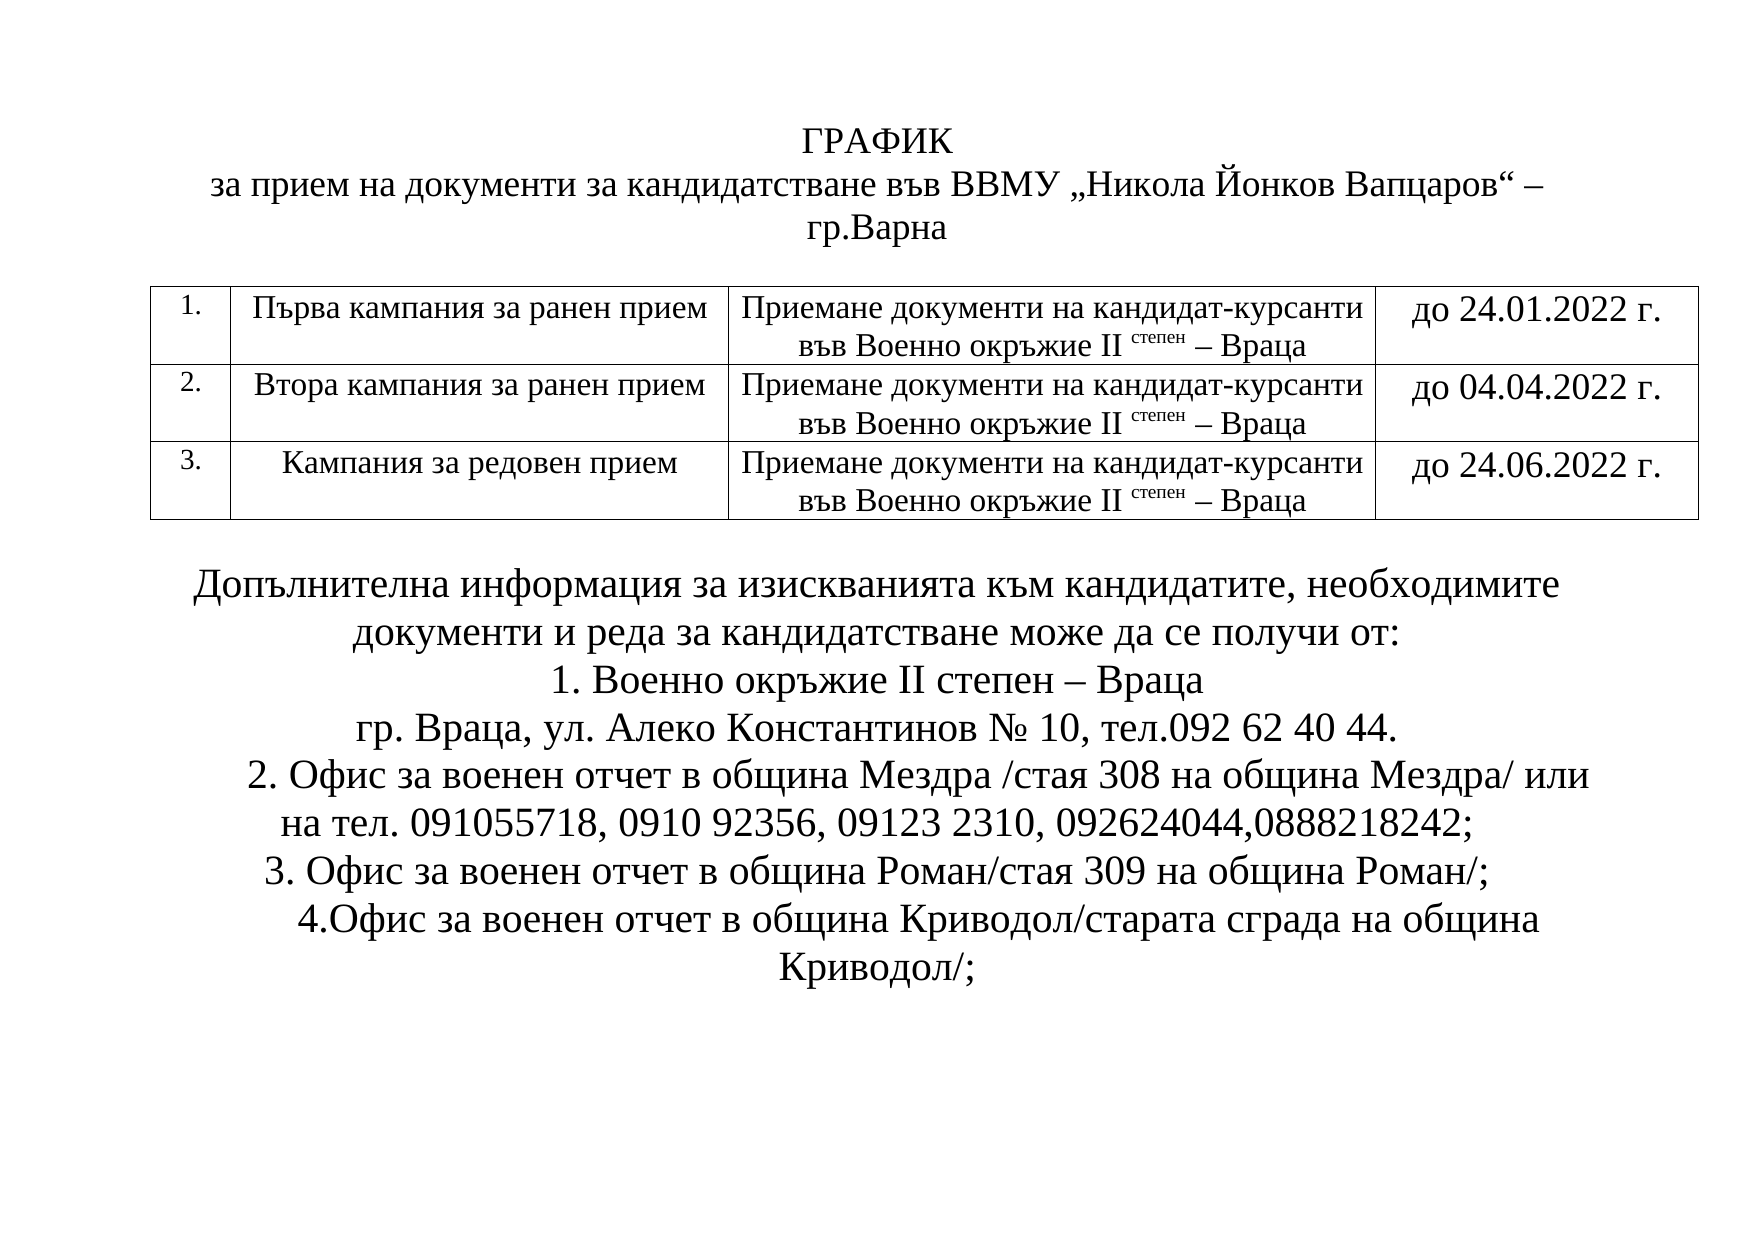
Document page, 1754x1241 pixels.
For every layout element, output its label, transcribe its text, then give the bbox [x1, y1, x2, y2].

table_cell 3. [151, 442, 230, 519]
table_cell Приемане документи на кандидат-курсанти във Военно окръжие II степен – Враца [729, 365, 1375, 441]
text 3. Офис за военен отчет в община Роман/стая 309 на община Роман/; 4.Офис за военен отчет в община Криводол/старата сграда на община Криводол/; [150, 846, 1604, 989]
table_cell до 24.06.2022 г. [1376, 442, 1698, 519]
text ГРАФИК [150, 118, 1604, 161]
text гр. Враца, ул. Алеко Константинов № 10, тел.092 62 40 44. 2. Офис за военен отчет в община Мездра /стая 308 на община Мездра/ или на тел. 091055718, 0910 92356, 09123 2310, 092624044,0888218242; [150, 702, 1604, 846]
text 1. Военно окръжие ІІ степен – Враца [150, 654, 1604, 702]
text Допълнителна информация за изискванията към кандидатите, необходимите документи и реда за кандидатстване може да се получи от: [150, 558, 1604, 654]
table_cell Кампания за редовен прием [231, 442, 728, 519]
text за прием на документи за кандидатстване във ВВМУ „Никола Йонков Вапцаров“ –гр.Варна [150, 161, 1604, 247]
table_header до 24.01.2022 г. [1376, 287, 1698, 363]
table_header Приемане документи на кандидат-курсанти във Военно окръжие II степен – Враца [729, 287, 1375, 363]
table_cell 2. [151, 365, 230, 441]
table_cell Приемане документи на кандидат-курсанти във Военно окръжие II степен – Враца [729, 442, 1375, 519]
table_cell Втора кампания за ранен прием [231, 365, 728, 441]
table_cell до 04.04.2022 г. [1376, 365, 1698, 441]
table_header 1. [151, 287, 230, 363]
table_header Първа кампания за ранен прием [231, 287, 728, 363]
